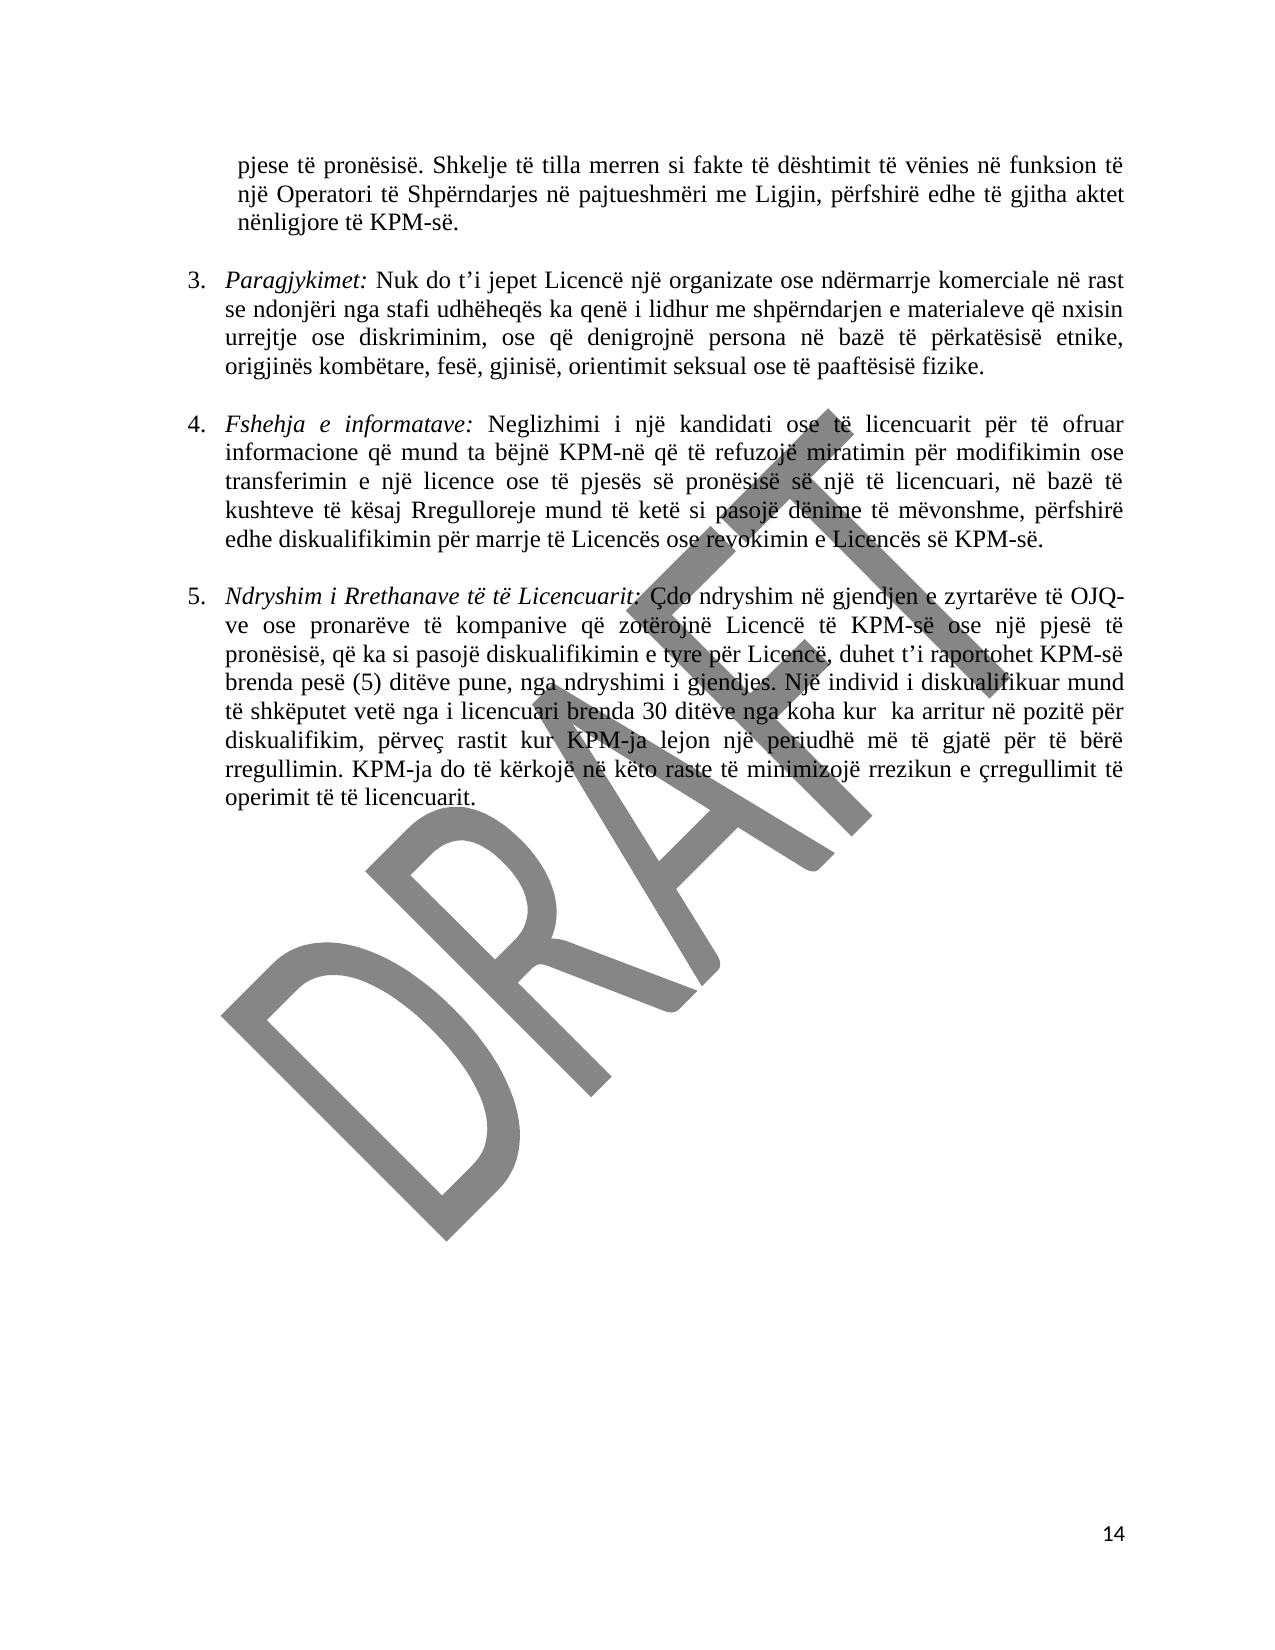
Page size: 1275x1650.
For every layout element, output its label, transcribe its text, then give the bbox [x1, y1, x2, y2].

list Ndryshim i Rrethanave të të Licencuarit: Çdo ndryshim në gjendjen e zyrtarëve të OJQ-ve ose pronarëve të kompanive që zotërojnë Licencë të KPM-së ose një pjesë të pronësisë, që ka si pasojë diskualifikimin e tyre për Licencë, duhet t’i raportohet KPM-së brenda pesë (5) ditëve pune, nga ndryshimi i gjendjes. Një individ i diskualifikuar mund të shkëputet vetë nga i licencuari brenda 30 ditëve nga koha kur ka arritur në pozitë për diskualifikim, përveç rastit kur KPM-ja lejon një periudhë më të gjatë për të bërë rregullimin. KPM-ja do të kërkojë në këto raste të minimizojë rrezikun e çrregullimit të operimit të të licencuarit. [187, 581, 1125, 811]
list Paragjykimet: Nuk do t’i jepet Licencë një organizate ose ndërmarrje komerciale në rast se ndonjëri nga stafi udhëheqës ka qenë i lidhur me shpërndarjen e materialeve që nxisin urrejtje ose diskriminim, ose që denigrojnë persona në bazë të përkatësisë etnike, origjinës kombëtare, fesë, gjinisë, orientimit seksual ose të paaftësisë fizike. [187, 265, 1125, 380]
list Fshehja e informatave: Neglizhimi i një kandidati ose të licencuarit për të ofruar informacione që mund ta bëjnë KPM-në që të refuzojë miratimin për modifikimin ose transferimin e një licence ose të pjesës së pronësisë së një të licencuari, në bazë të kushteve të kësaj Rregulloreje mund të ketë si pasojë dënime të mëvonshme, përfshirë edhe diskualifikimin për marrje të Licencës ose revokimin e Licencës së KPM-së. [187, 409, 1125, 552]
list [200, 150, 1125, 236]
